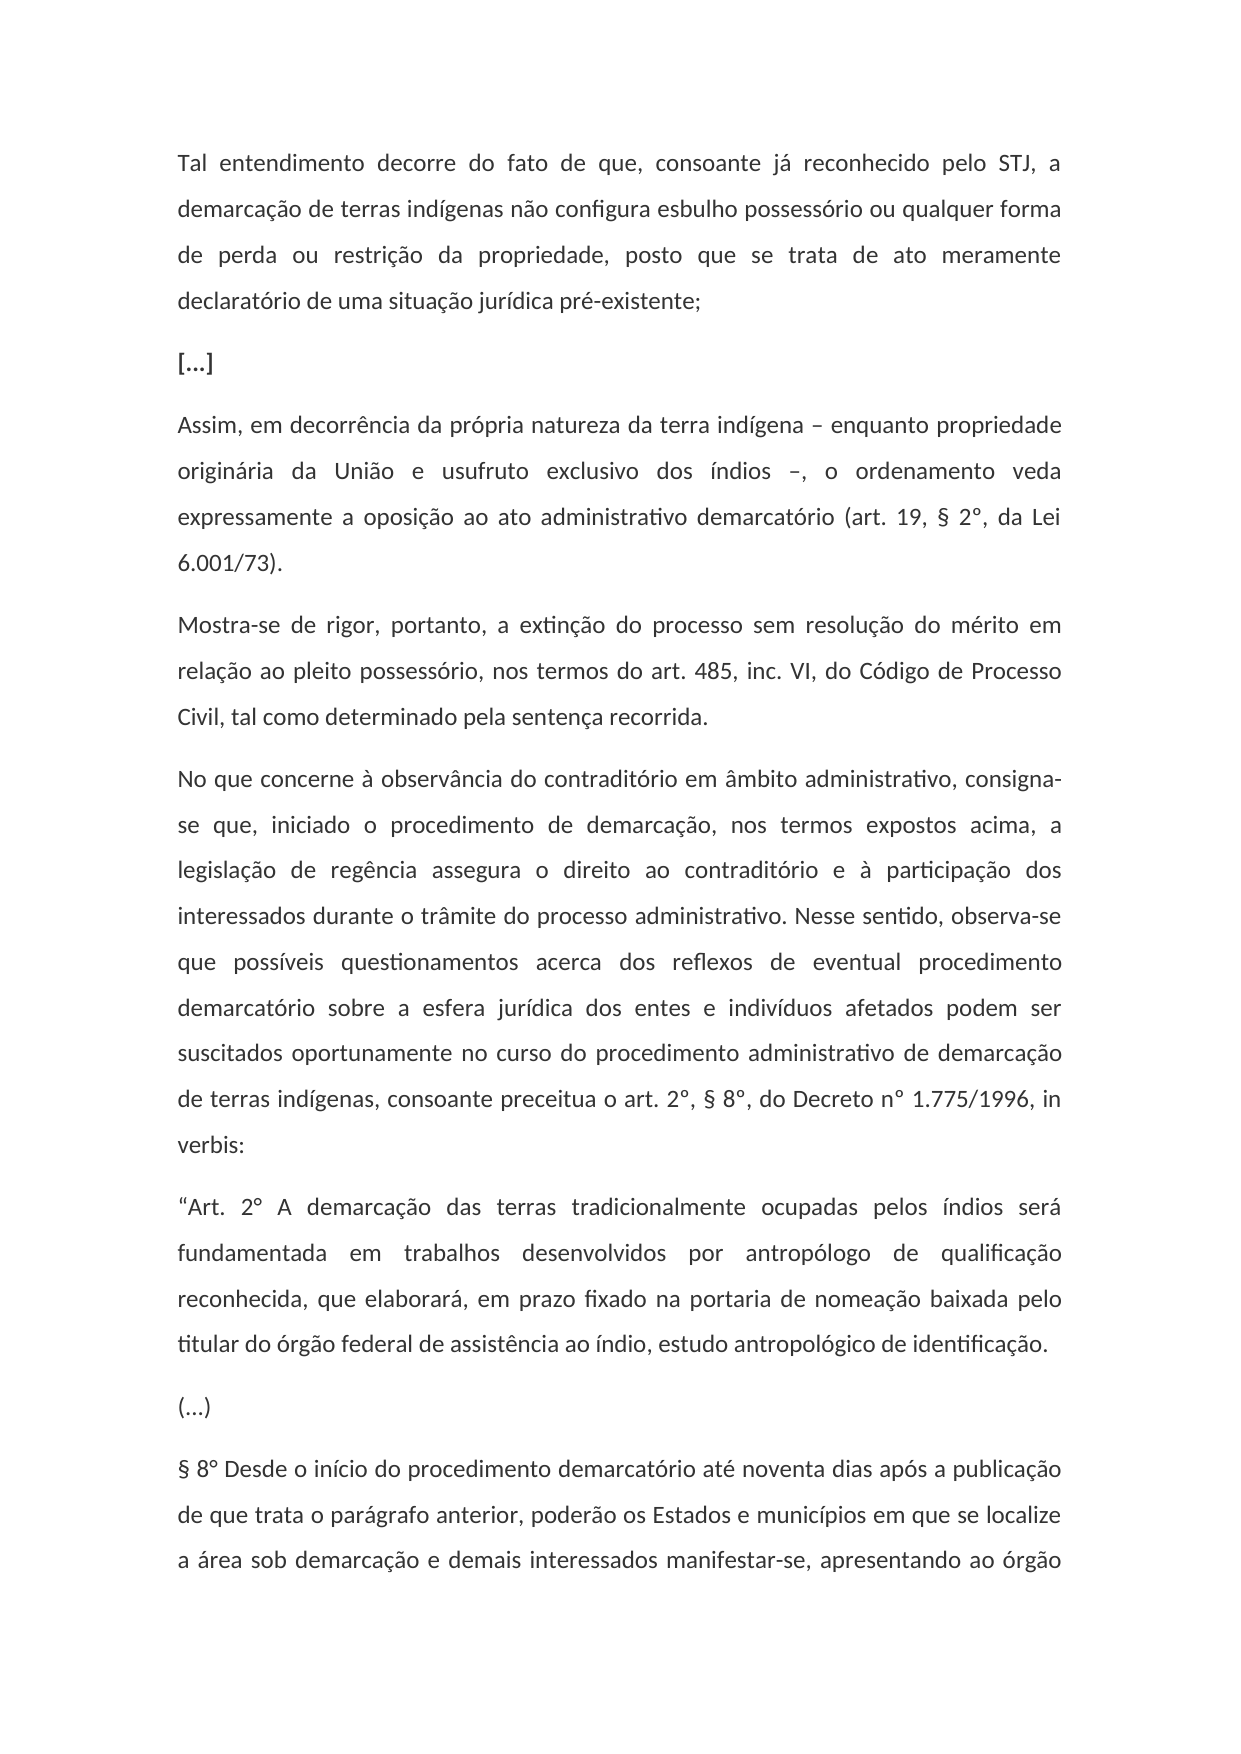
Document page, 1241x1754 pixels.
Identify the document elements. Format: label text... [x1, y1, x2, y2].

text (...) [177, 1391, 1063, 1421]
text “Art. 2° A demarcação das terras tradicionalmente ocupadas pelos índios será fundamentada em trabalhos desenvolvidos por antropólogo de qualificação reconhecida, que elaborará, em prazo fixado na portaria de nomeação baixada pelo titular do órgão federal de assistência ao índio, estudo antropológico de identificação. [177, 1191, 1063, 1359]
text Assim, em decorrência da própria natureza da terra indígena – enquanto propriedade originária da União e usufruto exclusivo dos índios –, o ordenamento veda expressamente a oposição ao ato administrativo demarcatório (art. 19, § 2º, da Lei 6.001/73). [177, 409, 1063, 577]
text [...] [177, 347, 1063, 378]
text Mostra-se de rigor, portanto, a extinção do processo sem resolução do mérito em relação ao pleito possessório, nos termos do art. 485, inc. VI, do Código de Processo Civil, tal como determinado pela sentença recorrida. [177, 609, 1063, 731]
text Tal entendimento decorre do fato de que, consoante já reconhecido pelo STJ, a demarcação de terras indígenas não configura esbulho possessório ou qualquer forma de perda ou restrição da propriedade, posto que se trata de ato meramente declaratório de uma situação jurídica pré-existente; [177, 148, 1063, 315]
text No que concerne à observância do contraditório em âmbito administrativo, consigna-se que, iniciado o procedimento de demarcação, nos termos expostos acima, a legislação de regência assegura o direito ao contraditório e à participação dos interessados durante o trâmite do processo administrativo. Nesse sentido, observa-se que possíveis questionamentos acerca dos reflexos de eventual procedimento demarcatório sobre a esfera jurídica dos entes e indivíduos afetados podem ser suscitados oportunamente no curso do procedimento administrativo de demarcação de terras indígenas, consoante preceitua o art. 2º, § 8º, do Decreto nº 1.775/1996, in verbis: [177, 763, 1063, 1159]
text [177, 1453, 1063, 1575]
